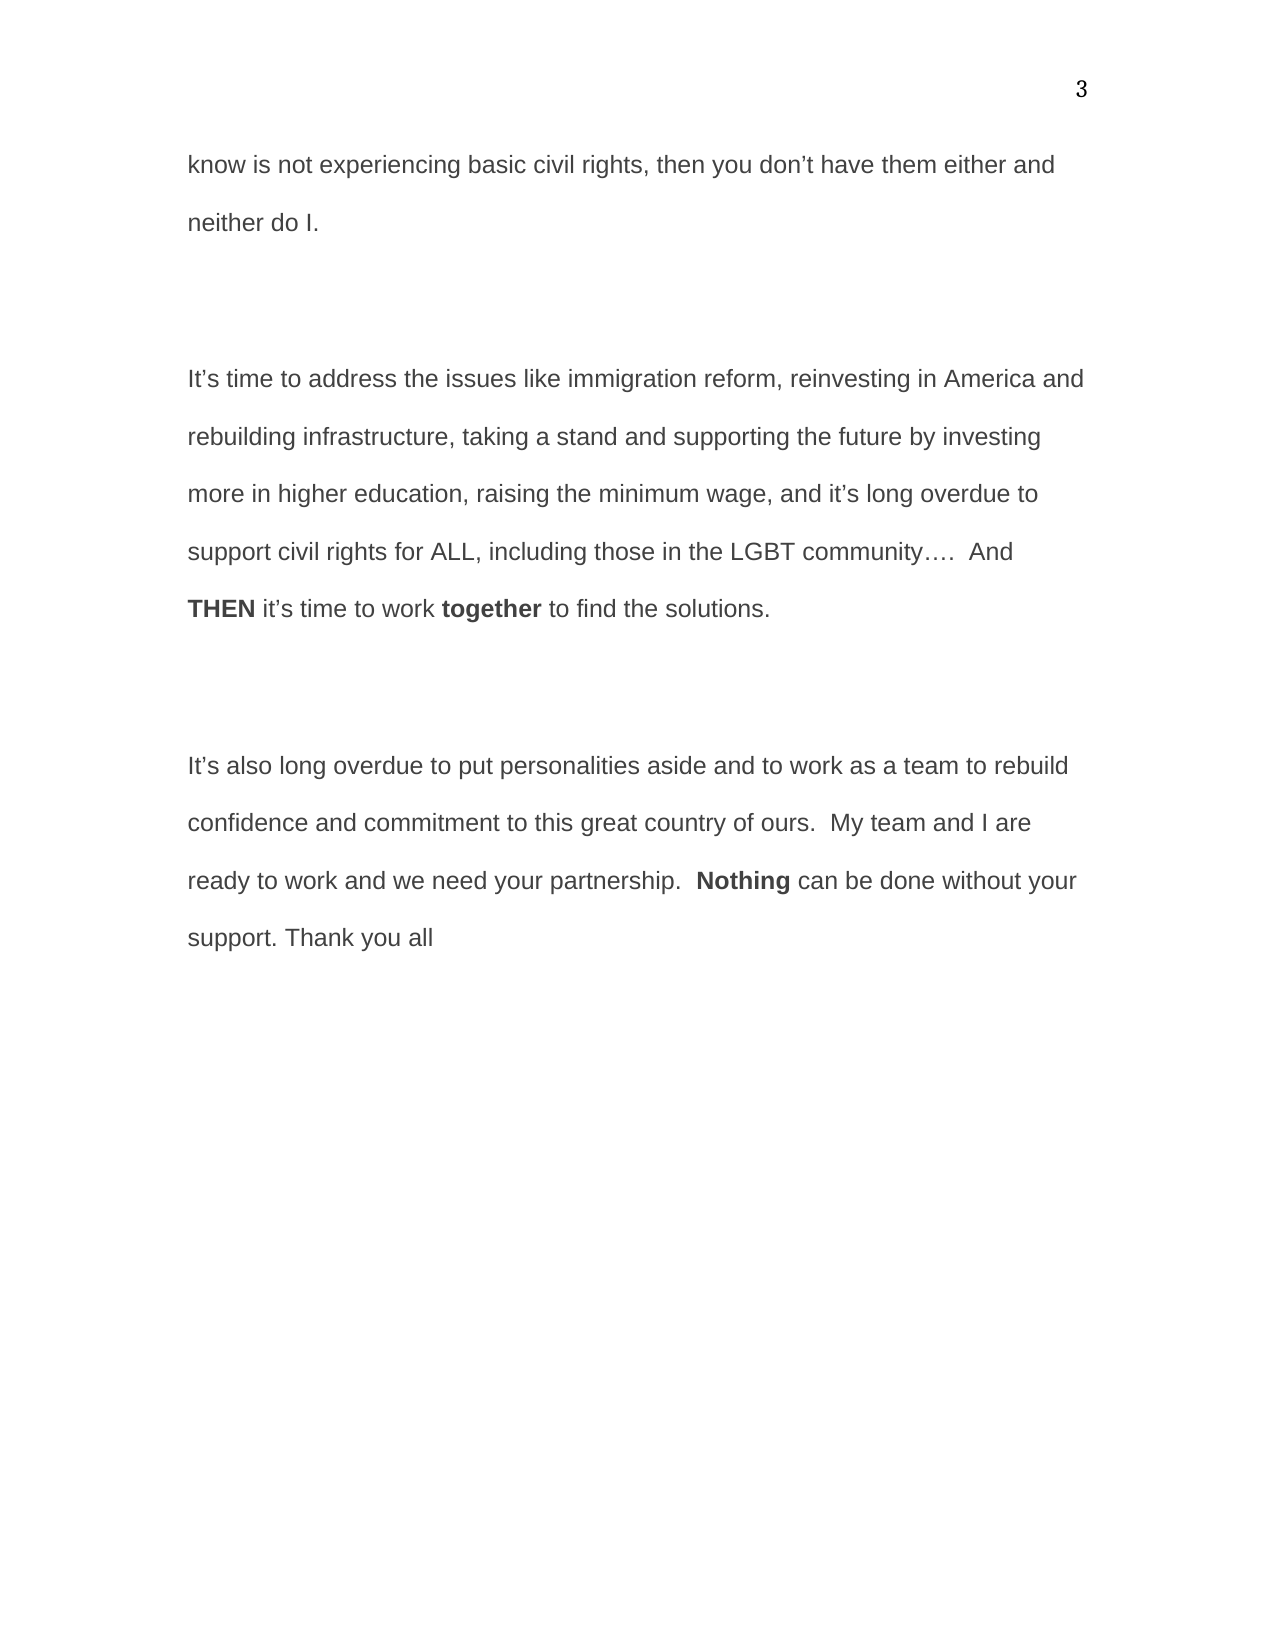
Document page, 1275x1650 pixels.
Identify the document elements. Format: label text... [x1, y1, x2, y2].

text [187, 150, 1087, 236]
text It’s time to address the issues like immigration reform, reinvesting in America and rebuilding infrastructure, taking a stand and supporting the future by investing more in higher education, raising the minimum wage, and it’s long overdue to support civil rights for ALL, including those in the LGBT community…. And THEN it’s time to work together to find the solutions. [187, 364, 1087, 623]
text It’s also long overdue to put personalities aside and to work as a team to rebuild confidence and commitment to this great country of ours. My team and I are ready to work and we need your partnership. Nothing can be done without your support. Thank you all [187, 751, 1087, 952]
